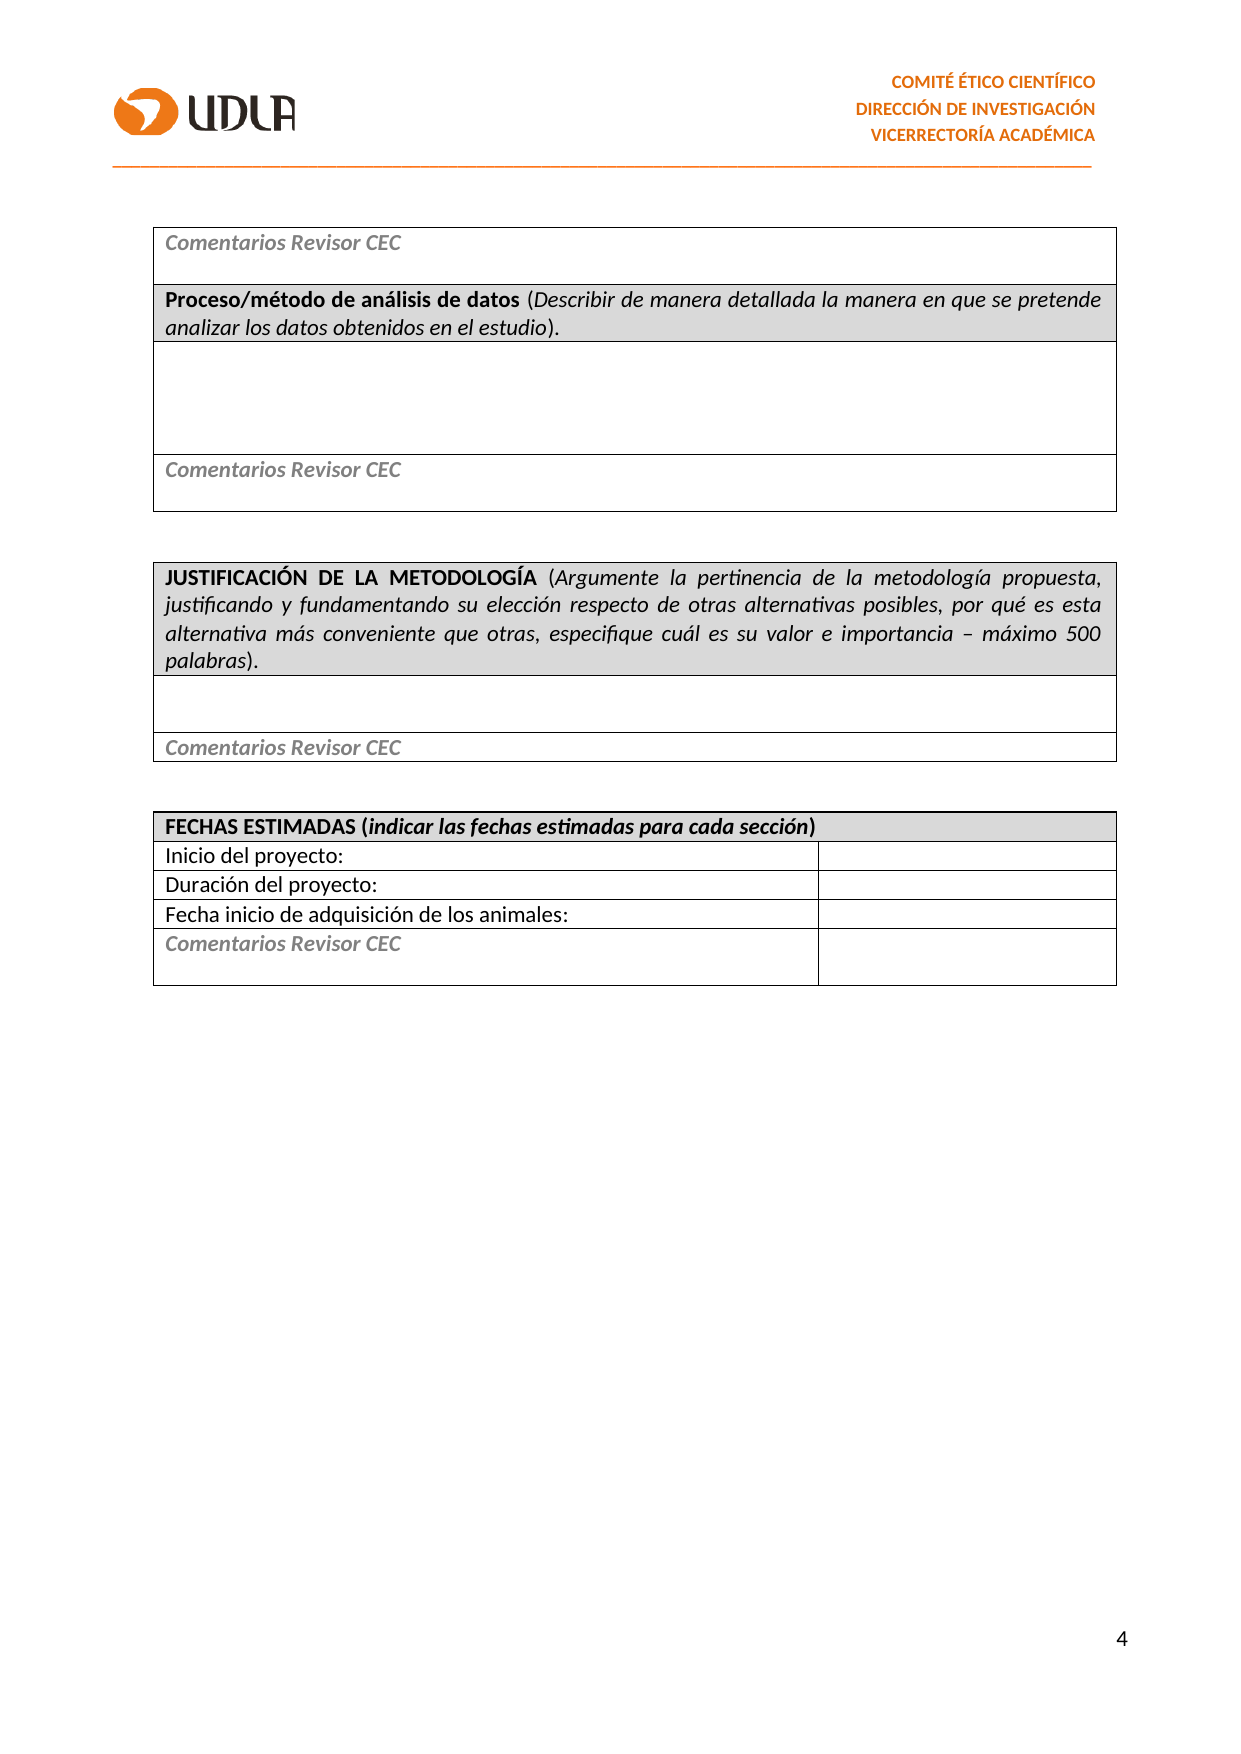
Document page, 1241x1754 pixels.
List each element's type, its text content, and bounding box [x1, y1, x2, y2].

table_cell Comentarios Revisor CEC [154, 733, 1116, 761]
table_cell Comentarios Revisor CEC [154, 228, 1116, 284]
table_cell Fecha inicio de adquisición de los animales: [154, 900, 818, 928]
table_cell [819, 871, 1116, 899]
table_cell [819, 929, 1116, 985]
table_cell Inicio del proyecto: [154, 842, 818, 869]
picture [113, 88, 295, 135]
table_cell [819, 842, 1116, 869]
table_cell Comentarios Revisor CEC [154, 929, 818, 985]
table_cell [819, 900, 1116, 928]
table_cell Comentarios Revisor CEC [154, 455, 1116, 511]
table_cell Proceso/método de análisis de datos (Describir de manera detallada la manera en que se pretende analizar los datos obtenidos en el estudio). [154, 285, 1116, 341]
table_cell [154, 342, 1116, 454]
table_header JUSTIFICACIÓN DE LA METODOLOGÍA (Argumente la pertinencia de la metodología propuesta, justificando y fundamentando su elección respecto de otras alternativas posibles, por qué es esta alternativa más conveniente que otras, especifique cuál es su valor e importancia – máximo 500 palabras). [154, 563, 1116, 675]
table_cell Duración del proyecto: [154, 871, 818, 899]
table_cell [154, 676, 1116, 732]
table_header FECHAS ESTIMADAS (indicar las fechas estimadas para cada sección) [154, 813, 1116, 841]
